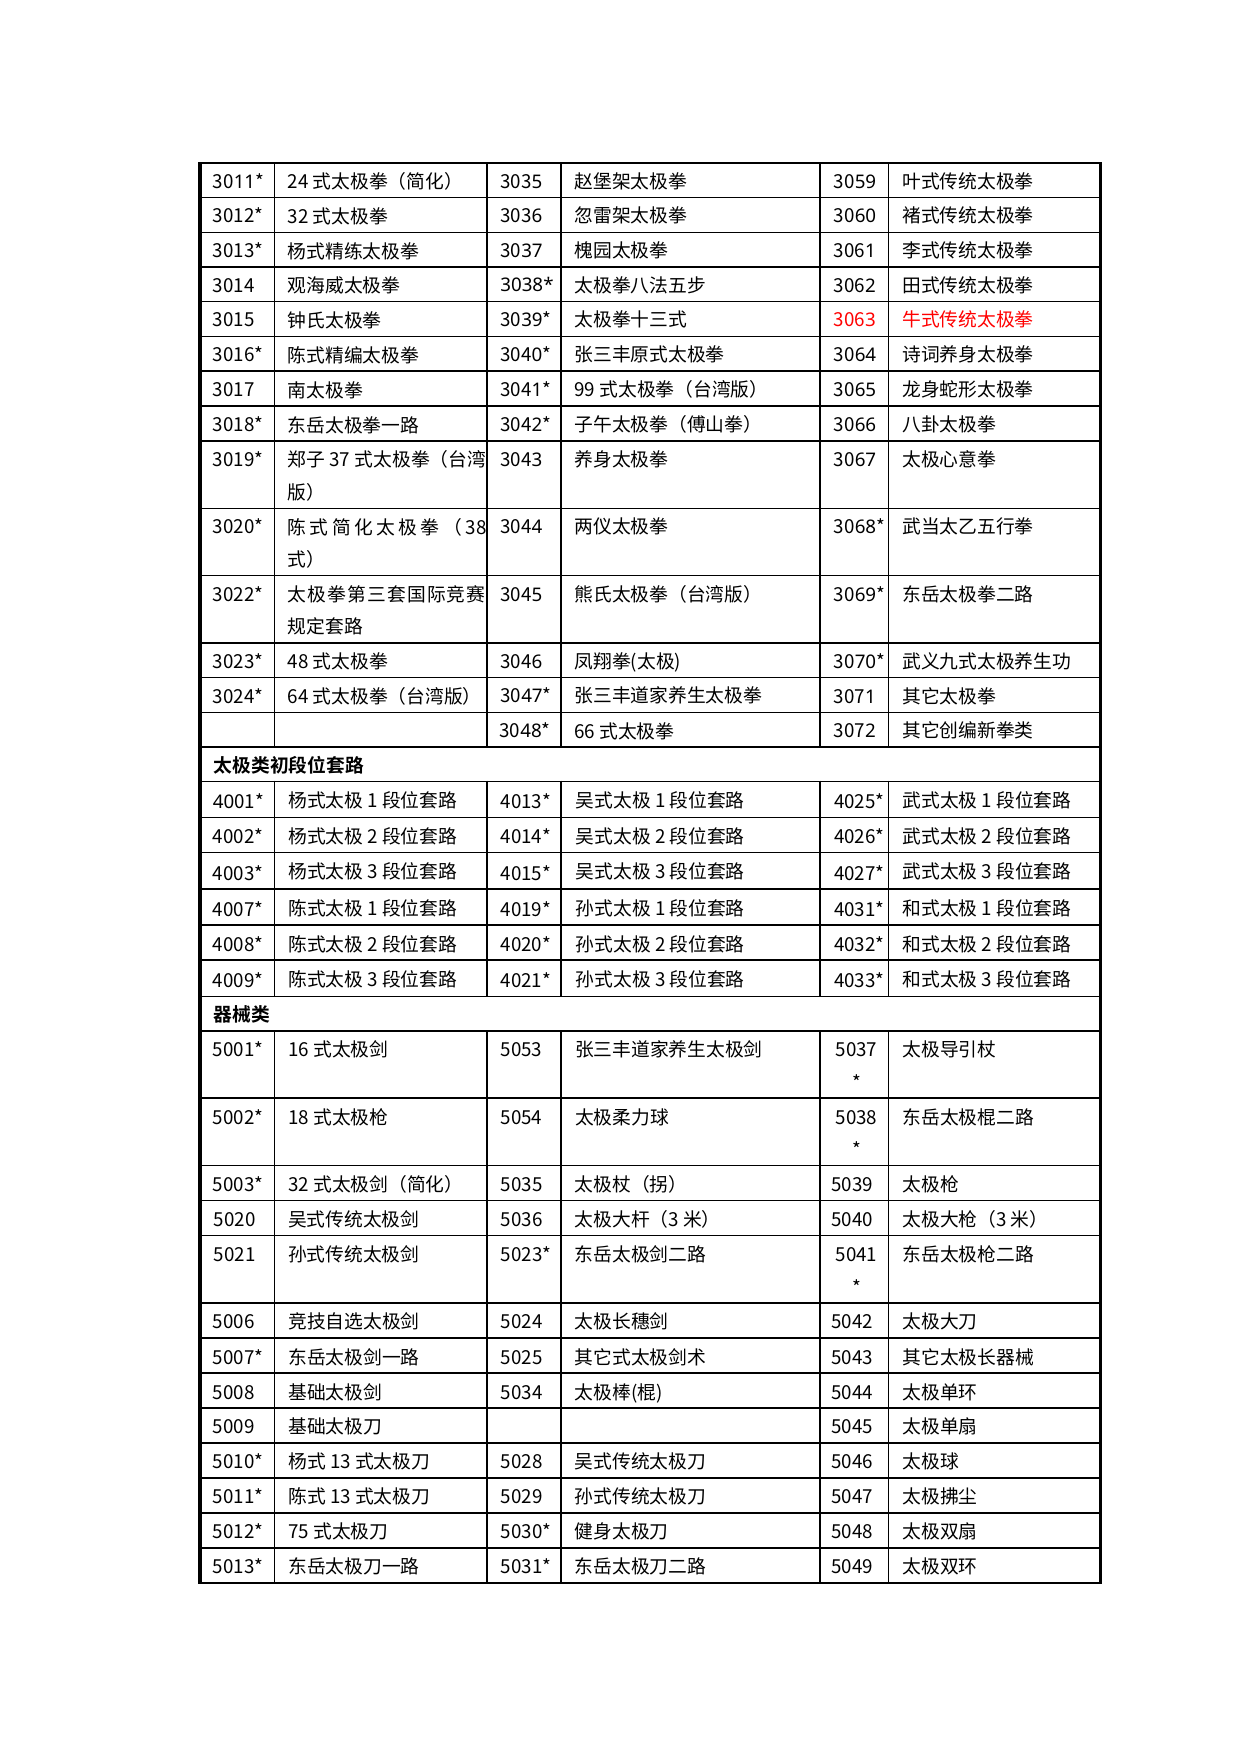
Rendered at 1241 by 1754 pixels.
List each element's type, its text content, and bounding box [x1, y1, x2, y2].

table_cell 太极双扇 [889, 1514, 1099, 1547]
table_cell 东岳太极刀一路 [275, 1549, 486, 1582]
table_cell 5006 [202, 1304, 274, 1337]
table_cell 太极导引杖 [889, 1032, 1099, 1097]
table_cell 吴式太极 2 段位套路 [562, 818, 819, 852]
table_cell 3062 [821, 268, 888, 301]
table_cell 4031* [821, 890, 888, 924]
table_cell 5021 [202, 1236, 274, 1302]
table_cell 5053 [488, 1032, 560, 1097]
table_cell 3047* [488, 678, 560, 712]
table_cell 太极单环 [889, 1374, 1099, 1407]
table_cell 5007* [202, 1339, 274, 1372]
table_cell 太极大杆（3 米） [562, 1201, 819, 1235]
table_cell 3022* [202, 576, 274, 642]
table_cell 3020* [202, 509, 274, 575]
table_cell 孙式传统太极剑 [275, 1236, 486, 1302]
table_cell 武义九式太极养生功 [889, 644, 1099, 677]
table_cell 3038* [488, 268, 560, 301]
table_cell 3011* [202, 164, 274, 197]
table_cell 子午太极拳（傅山拳） [562, 407, 819, 440]
table_cell 3023* [202, 644, 274, 677]
table_cell 叶式传统太极拳 [889, 164, 1099, 197]
table_cell 郑子 37 式太极拳（台湾版） [275, 442, 486, 507]
table_cell 吴式太极 3 段位套路 [562, 853, 819, 888]
table_cell 48 式太极拳 [275, 644, 486, 677]
table_cell 器械类 [202, 997, 1099, 1030]
table_cell 太极拂尘 [889, 1479, 1099, 1512]
table_cell 东岳太极棍二路 [889, 1099, 1099, 1165]
table_cell 杨式太极 1 段位套路 [275, 782, 486, 817]
table_cell 5009 [202, 1409, 274, 1442]
table_cell 和式太极 1 段位套路 [889, 890, 1099, 924]
table_cell 5037* [821, 1032, 888, 1097]
table_cell [562, 1409, 819, 1442]
table_cell 陈式精编太极拳 [275, 337, 486, 370]
table_cell 5025 [488, 1339, 560, 1372]
table_cell 八卦太极拳 [889, 407, 1099, 440]
table_cell 太极双环 [889, 1549, 1099, 1582]
table_cell 4032* [821, 926, 888, 959]
table_cell 66 式太极拳 [562, 713, 819, 746]
table_cell 东岳太极拳二路 [889, 576, 1099, 642]
table_cell 4001* [202, 782, 274, 817]
table_cell 3018* [202, 407, 274, 440]
table_cell 太极柔力球 [562, 1099, 819, 1165]
table_cell 3068* [821, 509, 888, 575]
table_cell 3013* [202, 233, 274, 266]
table_cell 槐园太极拳 [562, 233, 819, 266]
table_cell [275, 713, 486, 746]
table_cell 杨式 13 式太极刀 [275, 1444, 486, 1477]
table_cell 18 式太极枪 [275, 1099, 486, 1165]
table_cell 武式太极 2 段位套路 [889, 818, 1099, 852]
table_cell 张三丰道家养生太极剑 [562, 1032, 819, 1097]
table_cell 杨式太极 3 段位套路 [275, 853, 486, 888]
table_cell 东岳太极剑二路 [562, 1236, 819, 1302]
table_cell 3066 [821, 407, 888, 440]
table_cell 3042* [488, 407, 560, 440]
table_cell 陈式太极 3 段位套路 [275, 961, 486, 996]
table_cell 3044 [488, 509, 560, 575]
table_cell 3071 [821, 678, 888, 712]
table_cell 吴式传统太极剑 [275, 1201, 486, 1235]
table_cell 其它太极长器械 [889, 1339, 1099, 1372]
table_cell [488, 1409, 560, 1442]
table_cell 5040 [821, 1201, 888, 1235]
table_cell 东岳太极剑一路 [275, 1339, 486, 1372]
table_cell 5010* [202, 1444, 274, 1477]
table_cell 3037 [488, 233, 560, 266]
table_cell 基础太极刀 [275, 1409, 486, 1442]
table_cell 太极枪 [889, 1166, 1099, 1200]
table_cell 竞技自选太极剑 [275, 1304, 486, 1337]
table_cell 牛式传统太极拳 [889, 302, 1099, 336]
table_cell 5030* [488, 1514, 560, 1547]
table_cell 99 式太极拳（台湾版） [562, 372, 819, 405]
table_cell 陈式太极 1 段位套路 [275, 890, 486, 924]
table_cell 3017 [202, 372, 274, 405]
table_cell 5046 [821, 1444, 888, 1477]
table_cell 张三丰道家养生太极拳 [562, 678, 819, 712]
table_cell 3064 [821, 337, 888, 370]
table_cell 吴式太极 1 段位套路 [562, 782, 819, 817]
table_cell 东岳太极枪二路 [889, 1236, 1099, 1302]
table_cell 3012* [202, 198, 274, 231]
table_cell 太极心意拳 [889, 442, 1099, 507]
table_cell 5036 [488, 1201, 560, 1235]
table_cell 4013* [488, 782, 560, 817]
table_cell 24 式太极拳（简化） [275, 164, 486, 197]
table_cell 5020 [202, 1201, 274, 1235]
table_cell 陈式 13 式太极刀 [275, 1479, 486, 1512]
table_cell 其它太极拳 [889, 678, 1099, 712]
table_cell 凤翔拳(太极) [562, 644, 819, 677]
table_cell 太极长穗剑 [562, 1304, 819, 1337]
table_cell 太极球 [889, 1444, 1099, 1477]
table_cell 5045 [821, 1409, 888, 1442]
table_cell 4021* [488, 961, 560, 996]
table_cell 5054 [488, 1099, 560, 1165]
table_cell 太极大刀 [889, 1304, 1099, 1337]
table_cell 3019* [202, 442, 274, 507]
table_cell 5042 [821, 1304, 888, 1337]
table_cell 3014 [202, 268, 274, 301]
table_cell 太极类初段位套路 [202, 748, 1099, 781]
table_cell 3043 [488, 442, 560, 507]
table_cell 3035 [488, 164, 560, 197]
table_cell 孙式太极 2 段位套路 [562, 926, 819, 959]
table_cell 太极棒(棍) [562, 1374, 819, 1407]
table_cell 武式太极 1 段位套路 [889, 782, 1099, 817]
table_cell 5044 [821, 1374, 888, 1407]
table_cell 太极杖（拐） [562, 1166, 819, 1200]
table_cell 4025* [821, 782, 888, 817]
table_cell 孙式太极 3 段位套路 [562, 961, 819, 996]
table_cell 忽雷架太极拳 [562, 198, 819, 231]
table_cell 5041* [821, 1236, 888, 1302]
table_cell 健身太极刀 [562, 1514, 819, 1547]
table_cell 5011* [202, 1479, 274, 1512]
table_cell 3048* [488, 713, 560, 746]
table_cell 3024* [202, 678, 274, 712]
table_cell 4033* [821, 961, 888, 996]
table_cell 3040* [488, 337, 560, 370]
table_cell 李式传统太极拳 [889, 233, 1099, 266]
table_cell 5024 [488, 1304, 560, 1337]
table_cell 其它创编新拳类 [889, 713, 1099, 746]
table_cell 5008 [202, 1374, 274, 1407]
table_cell 4002* [202, 818, 274, 852]
table_cell 陈式太极 2 段位套路 [275, 926, 486, 959]
table_cell 杨式精练太极拳 [275, 233, 486, 266]
table_cell [202, 713, 274, 746]
table_cell 杨式太极 2 段位套路 [275, 818, 486, 852]
table_cell 5003* [202, 1166, 274, 1200]
table_cell 4026* [821, 818, 888, 852]
table_cell 3039* [488, 302, 560, 336]
table_cell 3061 [821, 233, 888, 266]
table_cell 4009* [202, 961, 274, 996]
table_cell 3046 [488, 644, 560, 677]
table_cell 赵堡架太极拳 [562, 164, 819, 197]
table_cell 熊氏太极拳（台湾版） [562, 576, 819, 642]
table_cell 其它式太极剑术 [562, 1339, 819, 1372]
table_cell 孙式传统太极刀 [562, 1479, 819, 1512]
table_cell 太极拳第三套国际竞赛规定套路 [275, 576, 486, 642]
table_cell 和式太极 2 段位套路 [889, 926, 1099, 959]
table_cell 64 式太极拳（台湾版） [275, 678, 486, 712]
table_cell 3070* [821, 644, 888, 677]
table_cell 3069* [821, 576, 888, 642]
table_cell 武式太极 3 段位套路 [889, 853, 1099, 888]
table_cell 诗词养身太极拳 [889, 337, 1099, 370]
table_cell 4014* [488, 818, 560, 852]
table_cell 5047 [821, 1479, 888, 1512]
table_cell 4020* [488, 926, 560, 959]
table_cell 5043 [821, 1339, 888, 1372]
table_cell 75 式太极刀 [275, 1514, 486, 1547]
table_cell 太极拳十三式 [562, 302, 819, 336]
table_cell 32 式太极剑（简化） [275, 1166, 486, 1200]
table_cell 3041* [488, 372, 560, 405]
table_cell 32 式太极拳 [275, 198, 486, 231]
table_cell 4015* [488, 853, 560, 888]
table_cell 3015 [202, 302, 274, 336]
table_cell 南太极拳 [275, 372, 486, 405]
table_cell 5048 [821, 1514, 888, 1547]
table_cell 3072 [821, 713, 888, 746]
table_cell 5035 [488, 1166, 560, 1200]
table_cell 5002* [202, 1099, 274, 1165]
table_cell 5031* [488, 1549, 560, 1582]
table_cell 5028 [488, 1444, 560, 1477]
table_cell 孙式太极 1 段位套路 [562, 890, 819, 924]
table_cell 4008* [202, 926, 274, 959]
table_cell 养身太极拳 [562, 442, 819, 507]
table_cell 陈式简化太极拳（38 式） [275, 509, 486, 575]
table_cell 3067 [821, 442, 888, 507]
table_cell 观海威太极拳 [275, 268, 486, 301]
table_cell 16 式太极剑 [275, 1032, 486, 1097]
table_cell 两仪太极拳 [562, 509, 819, 575]
table_cell 张三丰原式太极拳 [562, 337, 819, 370]
table_cell 武当太乙五行拳 [889, 509, 1099, 575]
table_cell 龙身蛇形太极拳 [889, 372, 1099, 405]
table_cell 4003* [202, 853, 274, 888]
table_cell 3060 [821, 198, 888, 231]
table_cell 太极拳八法五步 [562, 268, 819, 301]
table_cell 4027* [821, 853, 888, 888]
table_cell 褚式传统太极拳 [889, 198, 1099, 231]
table_cell 3036 [488, 198, 560, 231]
table_cell 3065 [821, 372, 888, 405]
table_cell 5039 [821, 1166, 888, 1200]
table_cell 太极单扇 [889, 1409, 1099, 1442]
table_cell 5023* [488, 1236, 560, 1302]
table_cell 5038* [821, 1099, 888, 1165]
table_cell 吴式传统太极刀 [562, 1444, 819, 1477]
table_cell 5012* [202, 1514, 274, 1547]
table_cell 钟氏太极拳 [275, 302, 486, 336]
table_cell 东岳太极拳一路 [275, 407, 486, 440]
table_cell 3063 [821, 302, 888, 336]
table_cell 田式传统太极拳 [889, 268, 1099, 301]
table_cell 4007* [202, 890, 274, 924]
table_cell 5001* [202, 1032, 274, 1097]
table_cell 基础太极剑 [275, 1374, 486, 1407]
table_cell 5029 [488, 1479, 560, 1512]
table_cell 太极大枪（3 米） [889, 1201, 1099, 1235]
table_cell 东岳太极刀二路 [562, 1549, 819, 1582]
table_cell 3059 [821, 164, 888, 197]
table_cell 4019* [488, 890, 560, 924]
table_cell 和式太极 3 段位套路 [889, 961, 1099, 996]
table_cell 3045 [488, 576, 560, 642]
table_cell 5049 [821, 1549, 888, 1582]
table_cell 5034 [488, 1374, 560, 1407]
table_cell 3016* [202, 337, 274, 370]
table_cell 5013* [202, 1549, 274, 1582]
